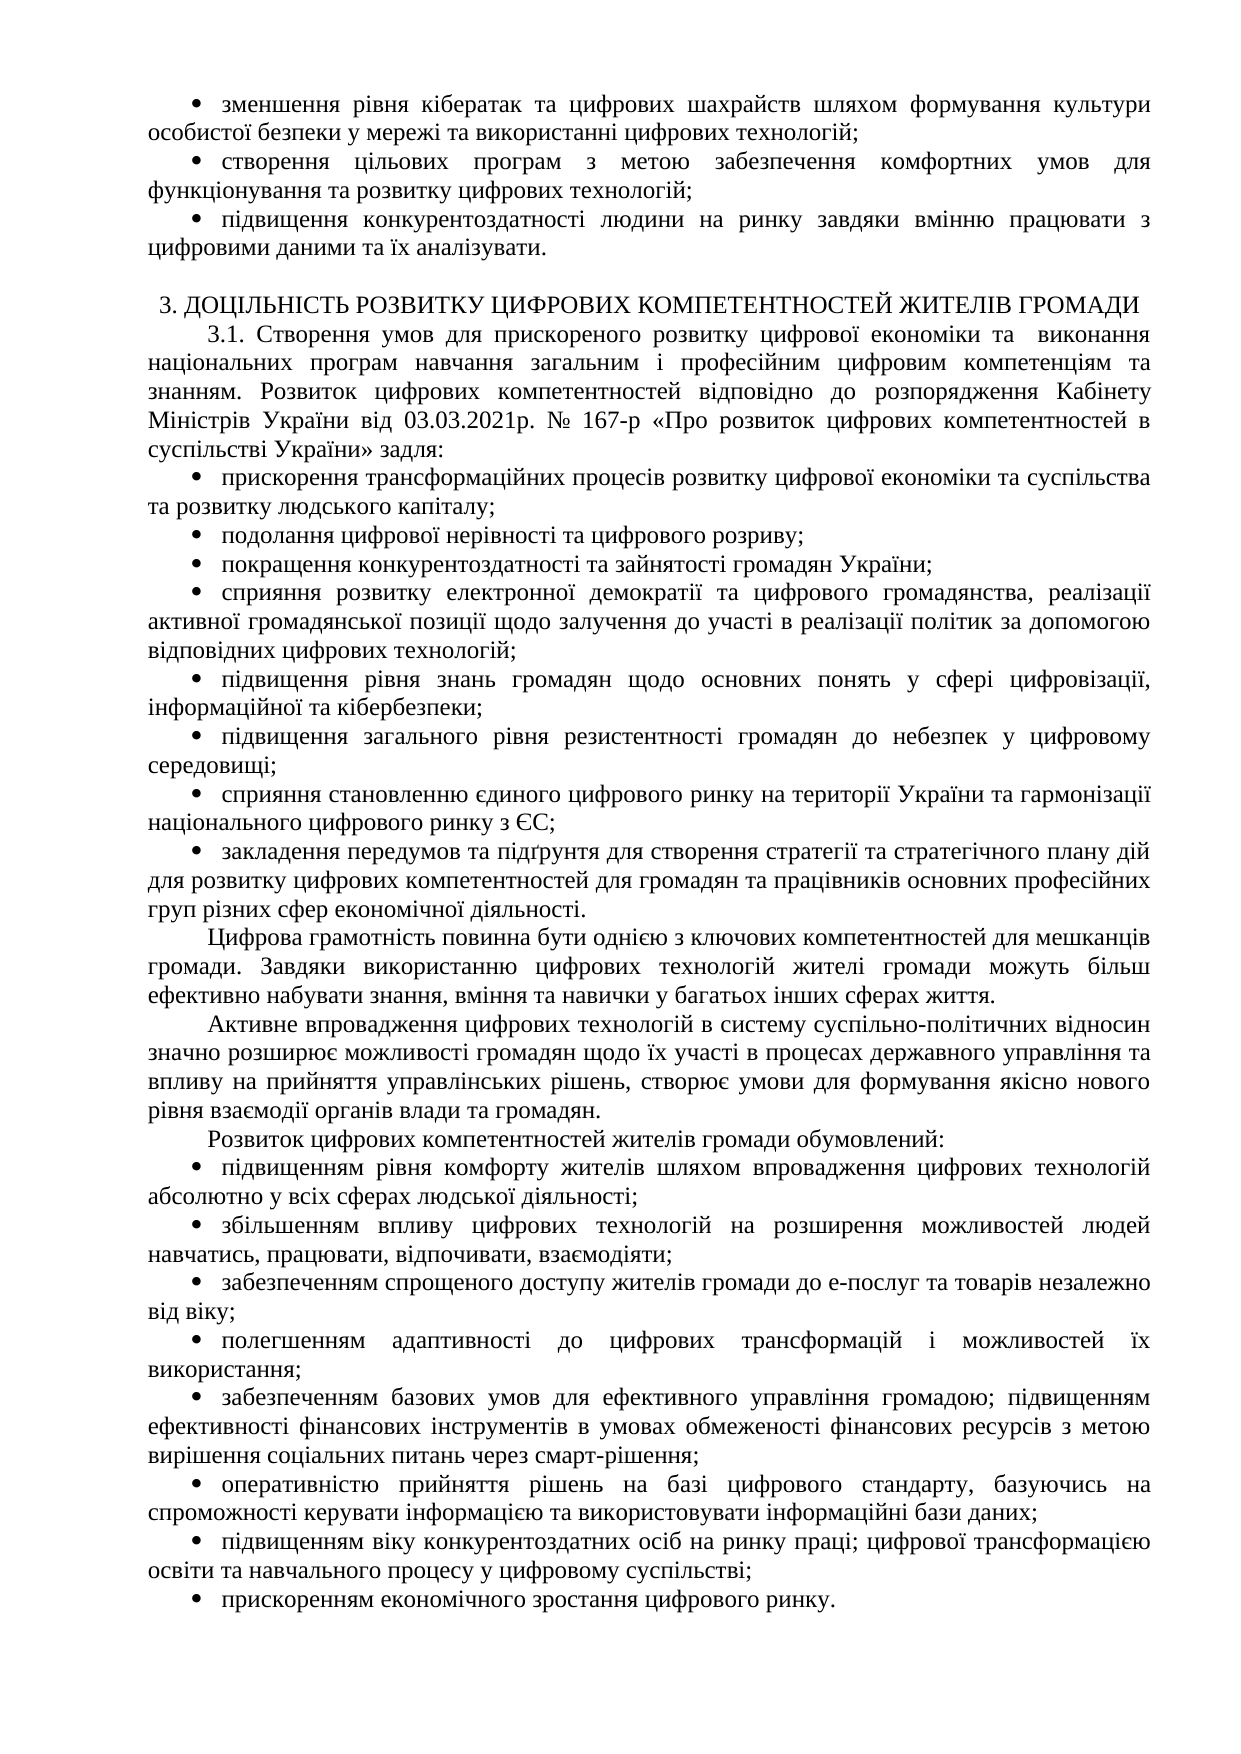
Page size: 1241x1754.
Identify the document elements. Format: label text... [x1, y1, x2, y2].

list полегшенням адаптивності до цифрових трансформацій і можливостей їх використання; [148, 1325, 1152, 1382]
list покращення конкурентоздатності та зайнятості громадян України; [148, 549, 1152, 577]
list підвищення рівня знань громадян щодо основних понять у сфері цифровізації, інформаційної та кібербезпеки; [148, 664, 1152, 721]
list закладення передумов та підґрунтя для створення стратегії та стратегічного плану дій для розвитку цифрових компетентностей для громадян та працівників основних професійних груп різних сфер економічної діяльності. [148, 836, 1152, 922]
text 3.1. Створення умов для прискореного розвитку цифрової економіки та виконання національних програм навчання загальним і професійним цифровим компетенціям та знанням. Розвиток цифрових компетентностей відповідно до розпорядження Кабінету Міністрів України від 03.03.2021р. № 167-р «Про розвиток цифрових компетентностей в суспільстві України» задля: [148, 319, 1152, 462]
text Розвиток цифрових компетентностей жителів громади обумовлений: [148, 1124, 1152, 1152]
list прискоренням економічного зростання цифрового ринку. [148, 1584, 1152, 1612]
list підвищення конкурентоздатності людини на ринку завдяки вмінню працювати з цифровими даними та їх аналізувати. [148, 204, 1152, 261]
list збільшенням впливу цифрових технологій на розширення можливостей людей навчатись, працювати, відпочивати, взаємодіяти; [148, 1210, 1152, 1267]
list подолання цифрової нерівності та цифрового розриву; [148, 520, 1152, 549]
list прискорення трансформаційних процесів розвитку цифрової економіки та суспільства та розвитку людського капіталу; [148, 462, 1152, 520]
list зменшення рівня кібератак та цифрових шахрайств шляхом формування культури особистої безпеки у мережі та використанні цифрових технологій; [148, 89, 1152, 146]
text 3. Доцільність розвитку цифрових компетентностей жителів громади [148, 290, 1152, 319]
list сприяння становленню єдиного цифрового ринку на території України та гармонізації національного цифрового ринку з ЄС; [148, 779, 1152, 836]
list підвищення загального рівня резистентності громадян до небезпек у цифровому середовищі; [148, 721, 1152, 779]
list забезпеченням базових умов для ефективного управління громадою; підвищенням ефективності фінансових інструментів в умовах обмеженості фінансових ресурсів з метою вирішення соціальних питань через смарт-рішення; [148, 1382, 1152, 1469]
list сприяння розвитку електронної демократії та цифрового громадянства, реалізації активної громадянської позиції щодо залучення до участі в реалізації політик за допомогою відповідних цифрових технологій; [148, 577, 1152, 664]
text Цифрова грамотність повинна бути однією з ключових компетентностей для мешканців громади. Завдяки використанню цифрових технологій жителі громади можуть більш ефективно набувати знання, вміння та навички у багатьох інших сферах життя. [148, 922, 1152, 1009]
text Активне впровадження цифрових технологій в систему суспільно-політичних відносин значно розширює можливості громадян щодо їх участі в процесах державного управління та впливу на прийняття управлінських рішень, створює умови для формування якісно нового рівня взаємодії органів влади та громадян. [148, 1009, 1152, 1124]
list оперативністю прийняття рішень на базі цифрового стандарту, базуючись на спроможності керувати інформацією та використовувати інформаційні бази даних; [148, 1469, 1152, 1526]
list забезпеченням спрощеного доступу жителів громади до е-послуг та товарів незалежно від віку; [148, 1267, 1152, 1325]
list підвищенням рівня комфорту жителів шляхом впровадження цифрових технологій абсолютно у всіх сферах людської діяльності; [148, 1152, 1152, 1210]
list створення цільових програм з метою забезпечення комфортних умов для функціонування та розвитку цифрових технологій; [148, 146, 1152, 204]
list підвищенням віку конкурентоздатних осіб на ринку праці; цифрової трансформацією освіти та навчального процесу у цифровому суспільстві; [148, 1526, 1152, 1584]
